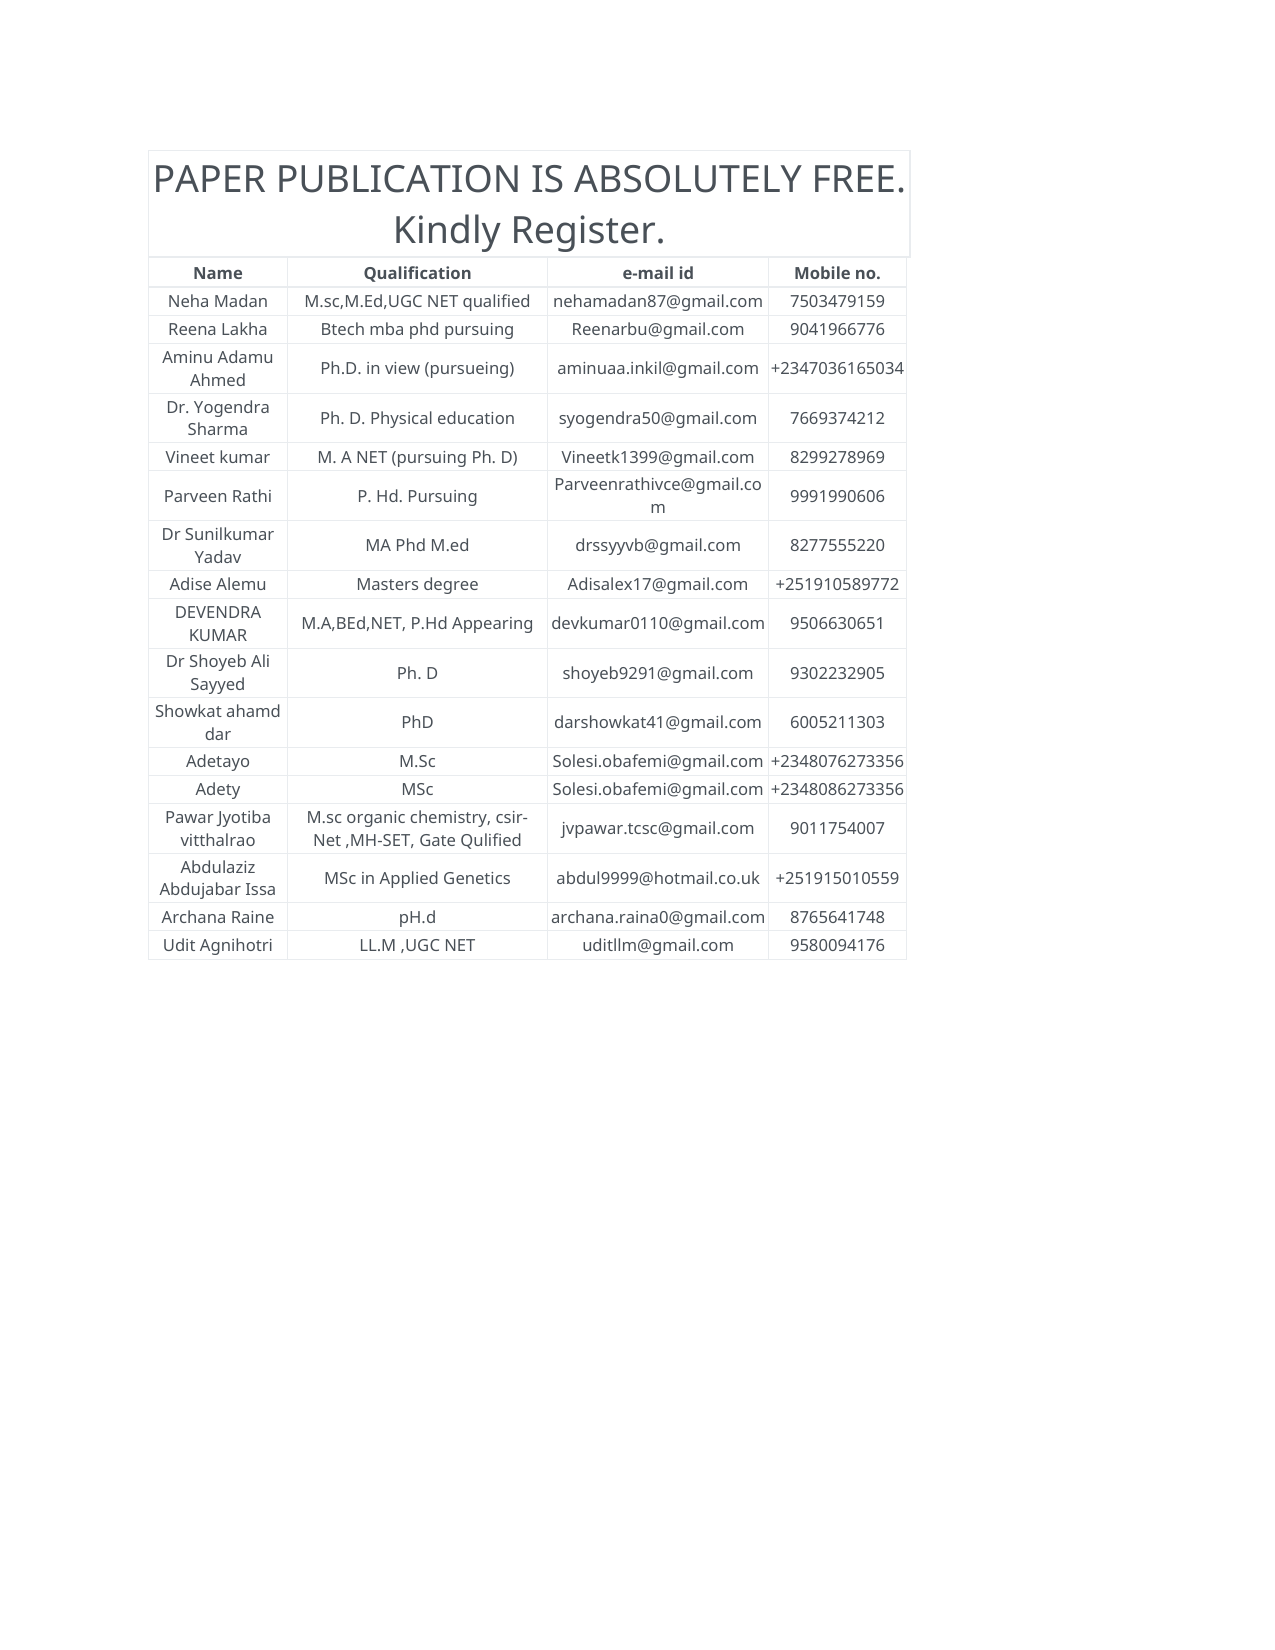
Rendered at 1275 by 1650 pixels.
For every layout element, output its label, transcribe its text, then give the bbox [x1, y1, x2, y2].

table_cell Ph. D [288, 649, 547, 697]
table_cell PhD [288, 698, 547, 747]
table_cell Masters degree [288, 571, 547, 598]
table_cell Btech mba phd pursuing [288, 316, 547, 343]
table_header PAPER PUBLICATION IS ABSOLUTELY FREE. Kindly Register. [149, 151, 909, 256]
table_cell 7503479159 [769, 288, 906, 315]
table_cell 9302232905 [769, 649, 906, 697]
table_cell +2348086273356 [769, 776, 906, 803]
table_cell syogendra50@gmail.com [548, 394, 768, 442]
table_cell +251915010559 [769, 854, 906, 902]
table_cell Vineetk1399@gmail.com [548, 443, 768, 470]
table_cell e-mail id [548, 258, 768, 286]
table_cell Solesi.obafemi@gmail.com [548, 776, 768, 803]
table_cell LL.M ,UGC NET [288, 931, 547, 959]
table_cell Parveen Rathi [149, 471, 287, 520]
table_cell jvpawar.tcsc@gmail.com [548, 804, 768, 853]
table_cell 9506630651 [769, 599, 906, 647]
table_cell Ph.D. in view (pursueing) [288, 344, 547, 393]
table_cell M.Sc [288, 748, 547, 775]
table_cell Parveenrathivce@gmail.com [548, 471, 768, 520]
table_cell drssyyvb@gmail.com [548, 521, 768, 569]
table_cell DEVENDRA KUMAR [149, 599, 287, 647]
table_cell Neha Madan [149, 288, 287, 315]
table_cell 6005211303 [769, 698, 906, 747]
table_cell nehamadan87@gmail.com [548, 288, 768, 315]
table_cell pH.d [288, 903, 547, 930]
table_cell +2347036165034 [769, 344, 906, 393]
table_cell 8299278969 [769, 443, 906, 470]
table_cell Adise Alemu [149, 571, 287, 598]
table_cell M.sc organic chemistry, csir-Net ,MH-SET, Gate Qulified [288, 804, 547, 853]
table_cell M.sc,M.Ed,UGC NET qualified [288, 288, 547, 315]
table_cell 9041966776 [769, 316, 906, 343]
table_cell +251910589772 [769, 571, 906, 598]
table_cell Reena Lakha [149, 316, 287, 343]
table_cell Udit Agnihotri [149, 931, 287, 959]
table_cell 9011754007 [769, 804, 906, 853]
table_cell shoyeb9291@gmail.com [548, 649, 768, 697]
table_cell 8277555220 [769, 521, 906, 569]
table_cell Reenarbu@gmail.com [548, 316, 768, 343]
table_cell uditllm@gmail.com [548, 931, 768, 959]
table_cell +2348076273356 [769, 748, 906, 775]
table_cell Adetayo [149, 748, 287, 775]
table_cell aminuaa.inkil@gmail.com [548, 344, 768, 393]
table_cell abdul9999@hotmail.co.uk [548, 854, 768, 902]
table_cell Ph. D. Physical education [288, 394, 547, 442]
table_cell Mobile no. [769, 258, 906, 286]
table_cell Solesi.obafemi@gmail.com [548, 748, 768, 775]
table_cell Dr. Yogendra Sharma [149, 394, 287, 442]
table_cell M.A,BEd,NET, P.Hd Appearing [288, 599, 547, 647]
table_cell darshowkat41@gmail.com [548, 698, 768, 747]
table_cell MSc [288, 776, 547, 803]
table_cell devkumar0110@gmail.com [548, 599, 768, 647]
table_cell archana.raina0@gmail.com [548, 903, 768, 930]
table_cell 8765641748 [769, 903, 906, 930]
table_cell 9991990606 [769, 471, 906, 520]
table_cell Archana Raine [149, 903, 287, 930]
table_cell Showkat ahamd dar [149, 698, 287, 747]
table_cell Vineet kumar [149, 443, 287, 470]
table_cell Pawar Jyotiba vitthalrao [149, 804, 287, 853]
table_cell Name [149, 258, 287, 286]
table_cell M. A NET (pursuing Ph. D) [288, 443, 547, 470]
table_cell 9580094176 [769, 931, 906, 959]
table_cell Adisalex17@gmail.com [548, 571, 768, 598]
table_cell Abdulaziz Abdujabar Issa [149, 854, 287, 902]
table_cell Dr Shoyeb Ali Sayyed [149, 649, 287, 697]
table_cell P. Hd. Pursuing [288, 471, 547, 520]
table_cell Dr Sunilkumar Yadav [149, 521, 287, 569]
table_cell MSc in Applied Genetics [288, 854, 547, 902]
table_cell Aminu Adamu Ahmed [149, 344, 287, 393]
table_cell MA Phd M.ed [288, 521, 547, 569]
table_cell Qualification [288, 258, 547, 286]
table_cell 7669374212 [769, 394, 906, 442]
table_cell Adety [149, 776, 287, 803]
